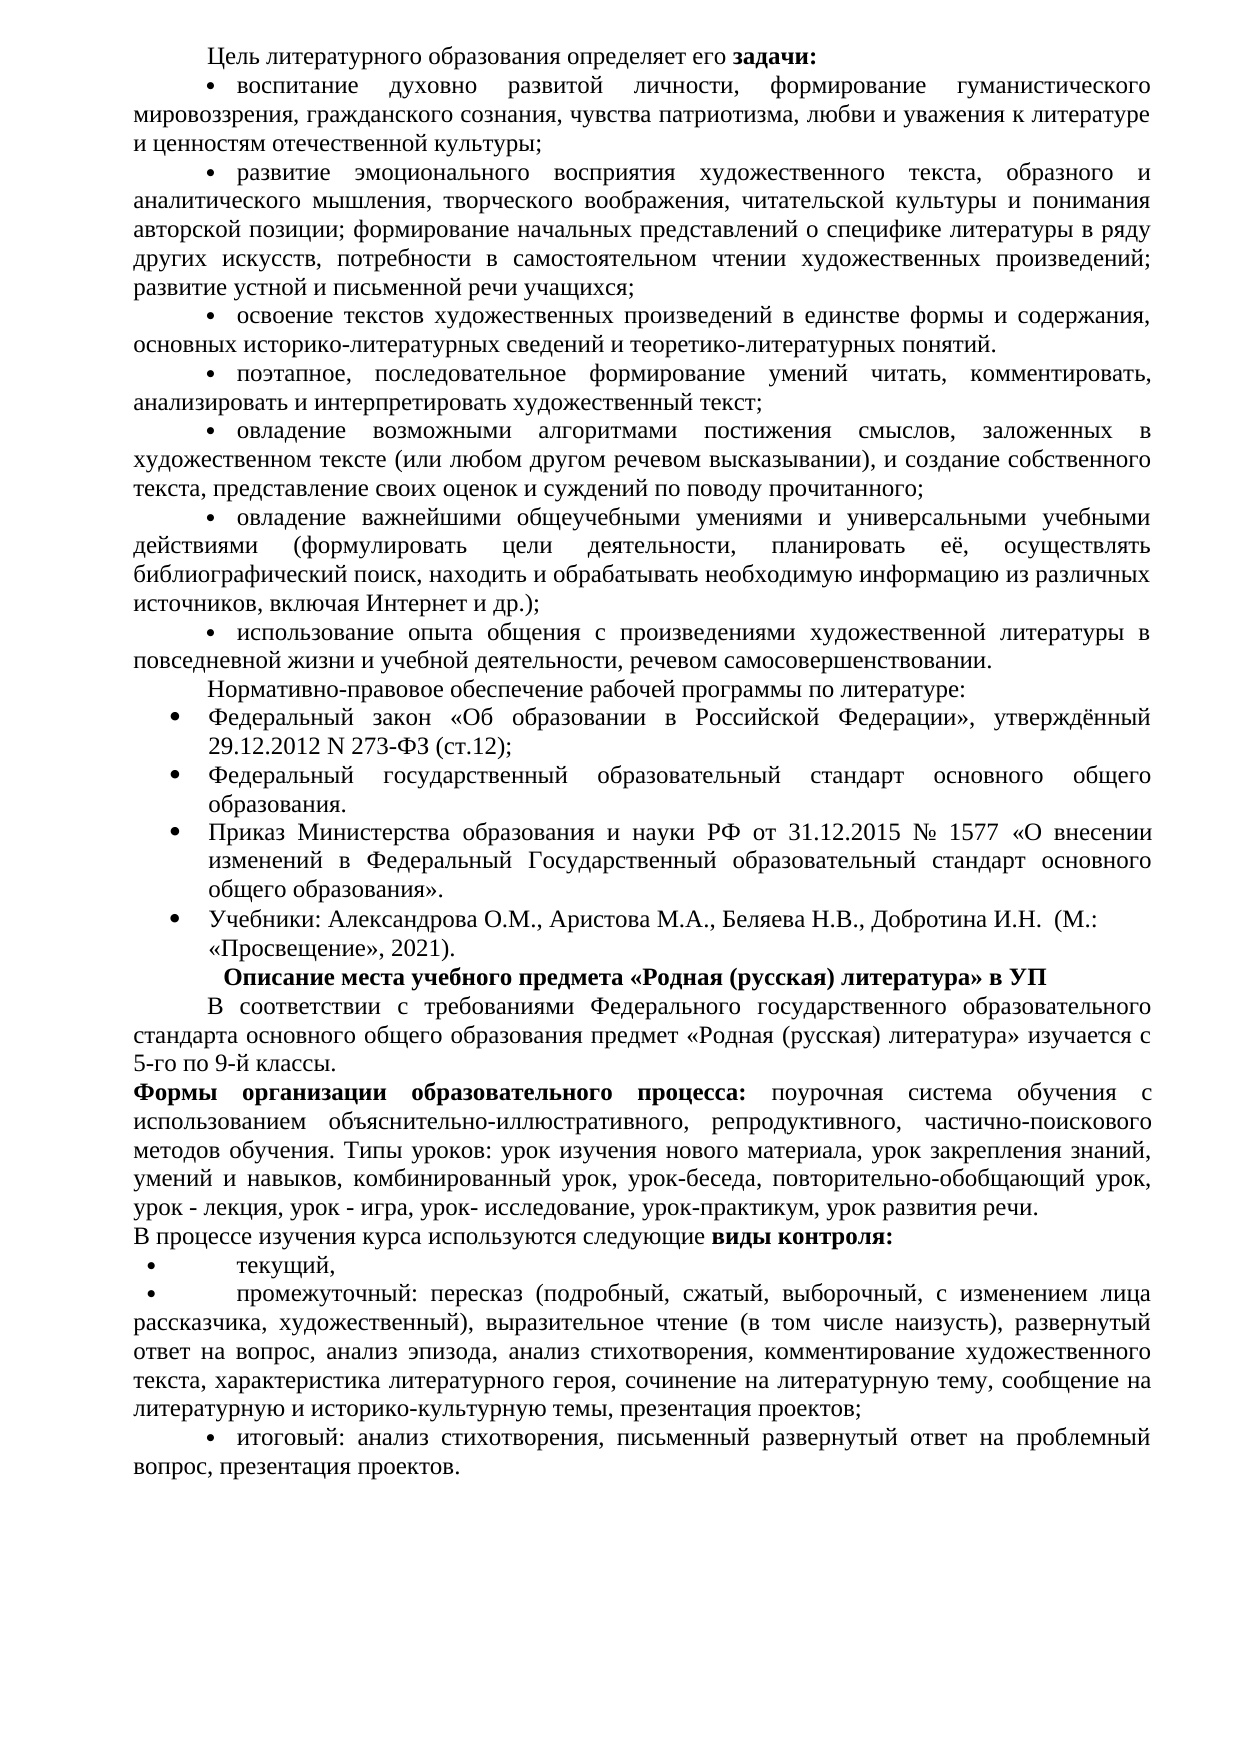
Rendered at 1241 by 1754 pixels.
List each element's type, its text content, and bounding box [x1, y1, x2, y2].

list Федеральный государственный образовательный стандарт основного общего образования. [171, 760, 1152, 817]
list Федеральный закон «Об образовании в Российской Федерации», утверждённый 29.12.2012 N 273-ФЗ (ст.12); [171, 703, 1151, 760]
list овладение важнейшими общеучебными умениями и универсальными учебными действиями (формулировать цели деятельности, планировать её, осуществлять библиографический поиск, находить и обрабатывать необходимую информацию из различных источников, включая Интернет и др.); [133, 502, 1151, 617]
list промежуточный: пересказ (подробный, сжатый, выборочный, с изменением лица рассказчика, художественный), выразительное чтение (в том числе наизусть), развернутый ответ на вопрос, анализ эпизода, анализ стихотворения, комментирование художественного текста, характеристика литературного героя, сочинение на литературную тему, сообщение на литературную и историко-культурную темы, презентация проектов; [133, 1278, 1152, 1422]
list использование опыта общения с произведениями художественной литературы в повседневной жизни и учебной деятельности, речевом самосовершенствовании. [133, 617, 1151, 674]
list воспитание духовно развитой личности, формирование гуманистического мировоззрения, гражданского сознания, чувства патриотизма, любви и уважения к литературе и ценностям отечественной культуры; [133, 70, 1151, 157]
text В соответствии с требованиями Федерального государственного образовательного стандарта основного общего образования предмет «Родная (русская) литература» изучается с 5-го по 9-й классы. [133, 991, 1152, 1077]
subtitle Описание места учебного предмета «Родная (русская) литература» в УП [223, 962, 1163, 991]
list освоение текстов художественных произведений в единстве формы и содержания, основных историко-литературных сведений и теоретико-литературных понятий. [133, 300, 1151, 358]
list овладение возможными алгоритмами постижения смыслов, заложенных в художественном тексте (или любом другом речевом высказывании), и создание собственного текста, представление своих оценок и суждений по поводу прочитанного; [133, 415, 1152, 502]
text Нормативно-правовое обеспечение рабочей программы по литературе: [207, 674, 1163, 703]
list развитие эмоционального восприятия художественного текста, образного и аналитического мышления, творческого воображения, читательской культуры и понимания авторской позиции; формирование начальных представлений о специфике литературы в ряду других искусств, потребности в самостоятельном чтении художественных произведений; развитие устной и письменной речи учащихся; [133, 157, 1152, 300]
text Цель литературного образования определяет его задачи: [207, 42, 1163, 70]
text В процессе изучения курса используются следующие виды контроля: [133, 1221, 1163, 1250]
list Учебники: Александрова О.М., Аристова М.А., Беляева Н.В., Добротина И.Н. (М.: [170, 903, 1163, 933]
text «Просвещение», 2021). [208, 933, 1163, 962]
text Формы организации образовательного процесса: поурочная система обучения с использованием объяснительно-иллюстративного, репродуктивного, частично-поискового методов обучения. Типы уроков: урок изучения нового материала, урок закрепления знаний, умений и навыков, комбинированный урок, урок-беседа, повторительно-обобщающий урок, урок - лекция, урок - игра, урок- исследование, урок-практикум, урок развития речи. [133, 1077, 1152, 1221]
list текущий, [148, 1250, 1163, 1278]
list итоговый: анализ стихотворения, письменный развернутый ответ на проблемный вопрос, презентация проектов. [133, 1422, 1151, 1480]
list Приказ Министерства образования и науки РФ от 31.12.2015 № 1577 «О внесении изменений в Федеральный Государственный образовательный стандарт основного общего образования». [171, 818, 1152, 902]
list поэтапное, последовательное формирование умений читать, комментировать, анализировать и интерпретировать художественный текст; [133, 358, 1152, 415]
